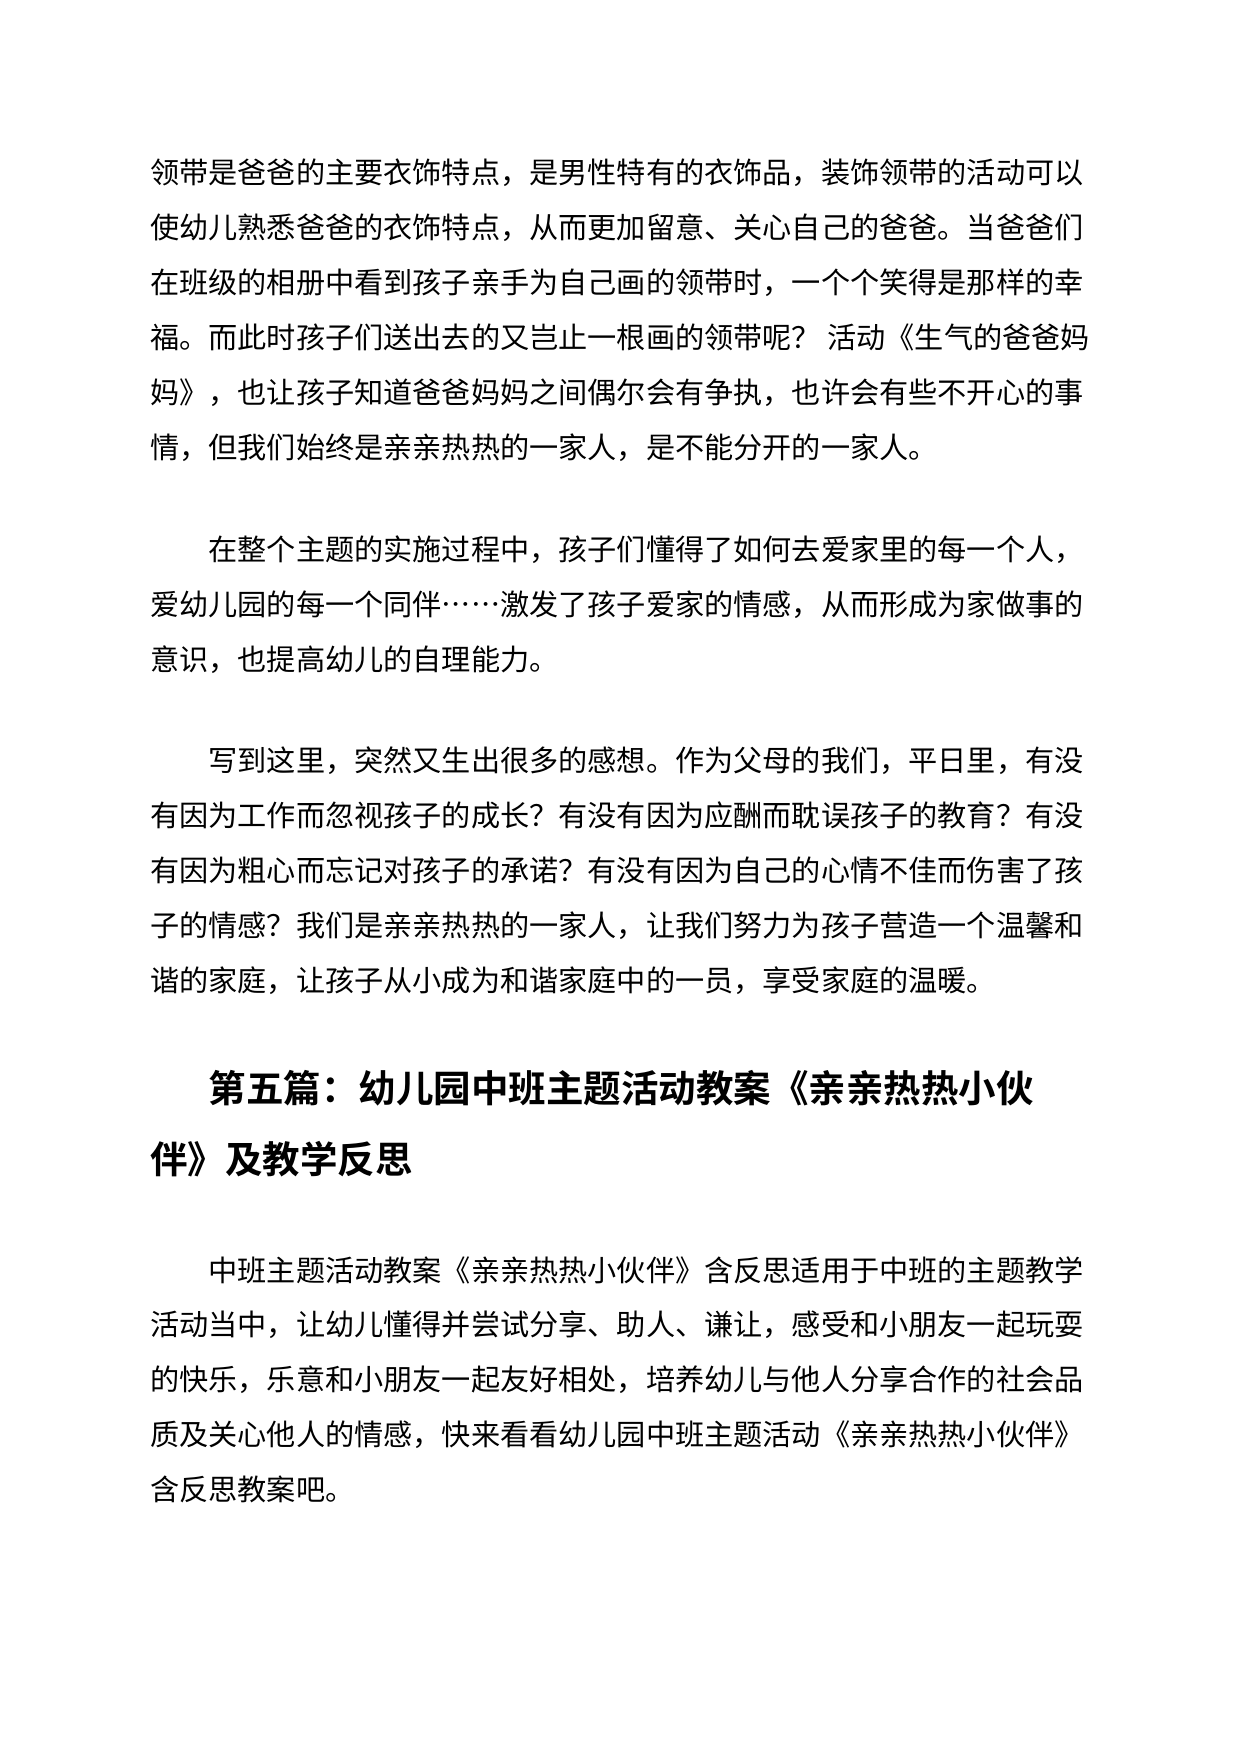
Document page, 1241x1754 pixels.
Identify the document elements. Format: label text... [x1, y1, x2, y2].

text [150, 150, 1090, 467]
text 写到这里，突然又生出很多的感想。作为父母的我们，平日里，有没有因为工作而忽视孩子的成长？有没有因为应酬而耽误孩子的教育？有没有因为粗心而忘记对孩子的承诺？有没有因为自己的心情不佳而伤害了孩子的情感？我们是亲亲热热的一家人，让我们努力为孩子营造一个温馨和谐的家庭，让孩子从小成为和谐家庭中的一员，享受家庭的温暖。 [150, 738, 1090, 1000]
text 在整个主题的实施过程中，孩子们懂得了如何去爱家里的每一个人，爱幼儿园的每一个同伴……激发了孩子爱家的情感，从而形成为家做事的意识，也提高幼儿的自理能力。 [150, 526, 1090, 678]
text 中班主题活动教案《亲亲热热小伙伴》含反思适用于中班的主题教学活动当中，让幼儿懂得并尝试分享、助人、谦让，感受和小朋友一起玩耍的快乐，乐意和小朋友一起友好相处，培养幼儿与他人分享合作的社会品质及关心他人的情感，快来看看幼儿园中班主题活动《亲亲热热小伙伴》含反思教案吧。 [150, 1247, 1090, 1509]
text 第五篇：幼儿园中班主题活动教案《亲亲热热小伙伴》及教学反思 [150, 1059, 1090, 1184]
